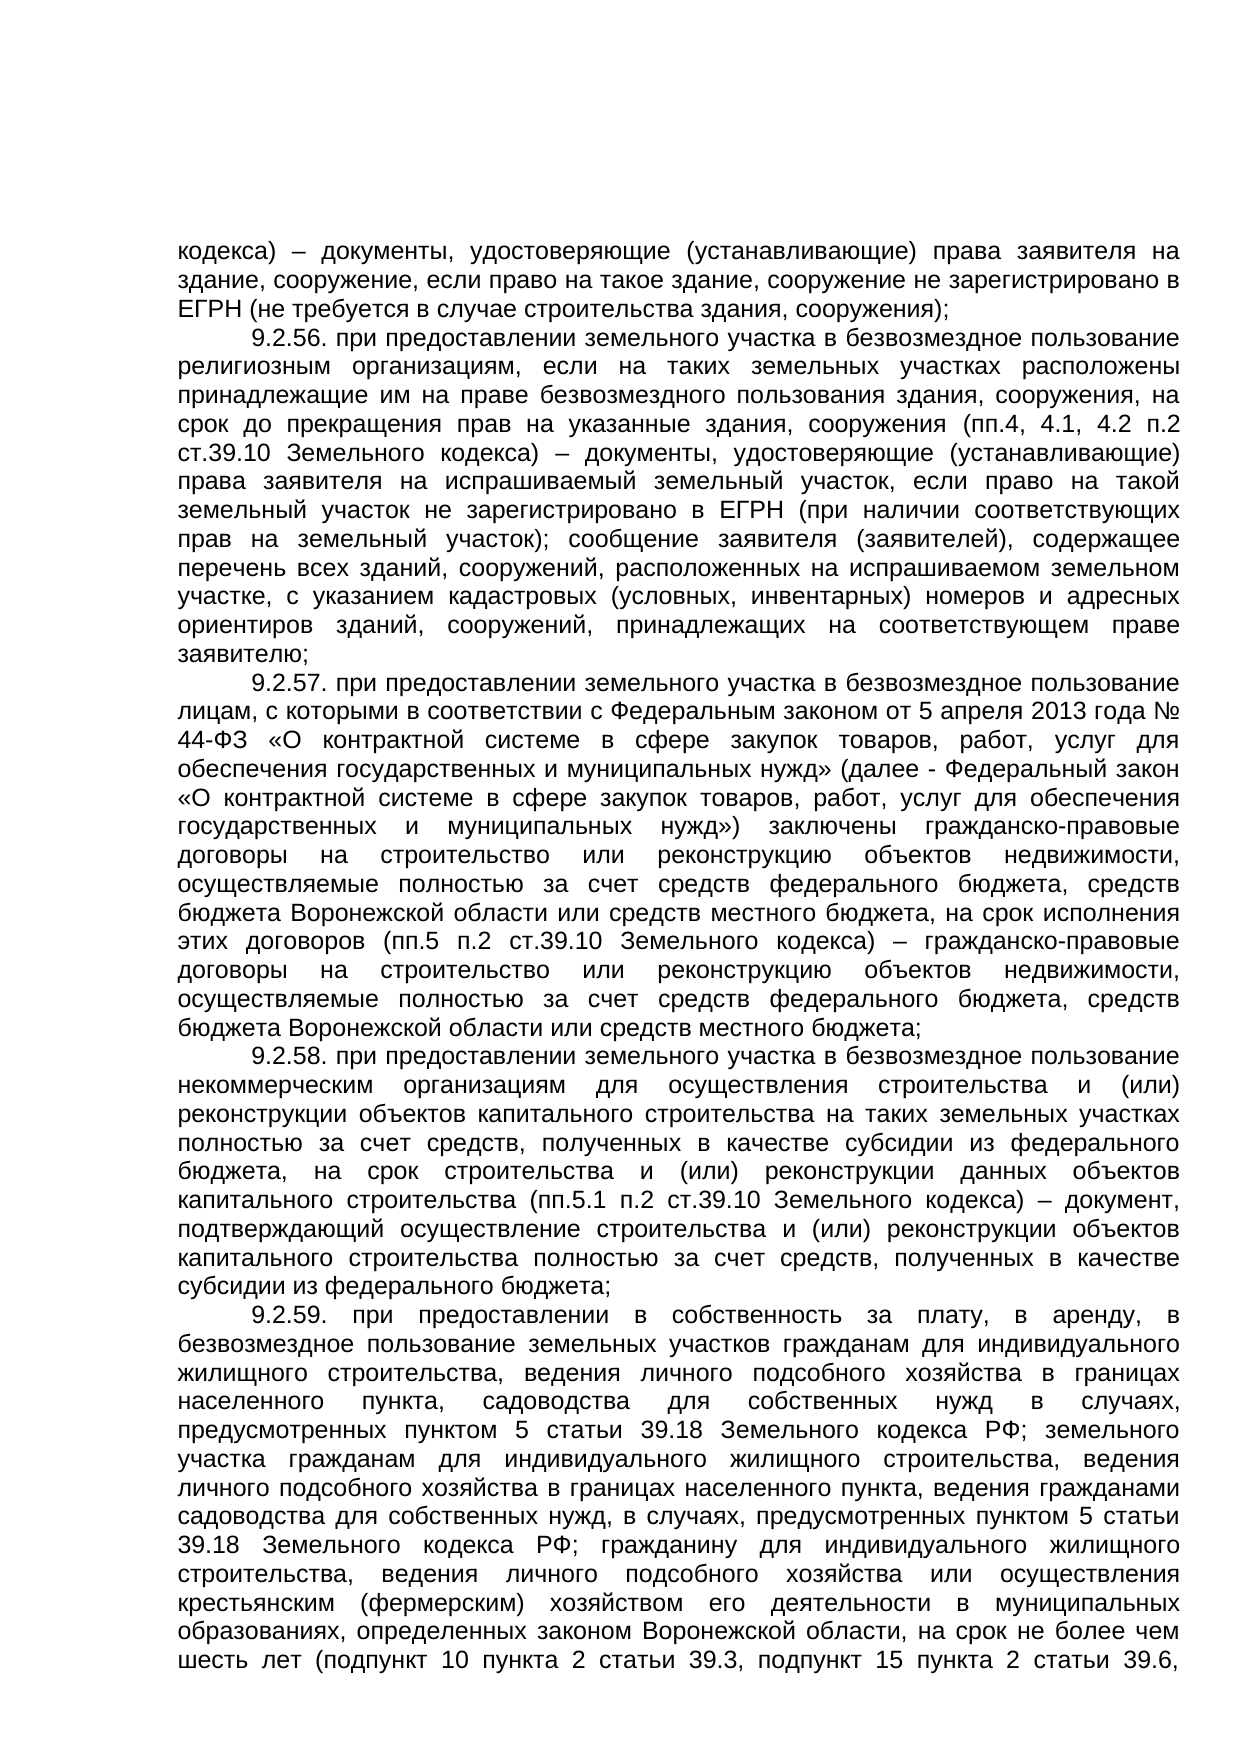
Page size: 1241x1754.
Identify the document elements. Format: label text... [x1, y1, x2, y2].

text 9.2.57. при предоставлении земельного участка в безвозмездное пользование лицам, с которыми в соответствии с Федеральным законом от 5 апреля 2013 года № 44-ФЗ «О контрактной системе в сфере закупок товаров, работ, услуг для обеспечения государственных и муниципальных нужд» (далее - Федеральный закон «О контрактной системе в сфере закупок товаров, работ, услуг для обеспечения государственных и муниципальных нужд») заключены гражданско-правовые договоры на строительство или реконструкцию объектов недвижимости, осуществляемые полностью за счет средств федерального бюджета, средств бюджета Воронежской области или средств местного бюджета, на срок исполнения этих договоров (пп.5 п.2 ст.39.10 Земельного кодекса) – гражданско-правовые договоры на строительство или реконструкцию объектов недвижимости, осуществляемые полностью за счет средств федерального бюджета, средств бюджета Воронежской области или средств местного бюджета; [177, 667, 1181, 1041]
text 9.2.58. при предоставлении земельного участка в безвозмездное пользование некоммерческим организациям для осуществления строительства и (или) реконструкции объектов капитального строительства на таких земельных участках полностью за счет средств, полученных в качестве субсидии из федерального бюджета, на срок строительства и (или) реконструкции данных объектов капитального строительства (пп.5.1 п.2 ст.39.10 Земельного кодекса) – документ, подтверждающий осуществление строительства и (или) реконструкции объектов капитального строительства полностью за счет средств, полученных в качестве субсидии из федерального бюджета; [177, 1041, 1181, 1300]
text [177, 1300, 1181, 1674]
text 9.2.56. при предоставлении земельного участка в безвозмездное пользование религиозным организациям, если на таких земельных участках расположены принадлежащие им на праве безвозмездного пользования здания, сооружения, на срок до прекращения прав на указанные здания, сооружения (пп.4, 4.1, 4.2 п.2 ст.39.10 Земельного кодекса) – документы, удостоверяющие (устанавливающие) права заявителя на испрашиваемый земельный участок, если право на такой земельный участок не зарегистрировано в ЕГРН (при наличии соответствующих прав на земельный участок); сообщение заявителя (заявителей), содержащее перечень всех зданий, сооружений, расположенных на испрашиваемом земельном участке, с указанием кадастровых (условных, инвентарных) номеров и адресных ориентиров зданий, сооружений, принадлежащих на соответствующем праве заявителю; [177, 322, 1181, 667]
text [177, 236, 1181, 322]
